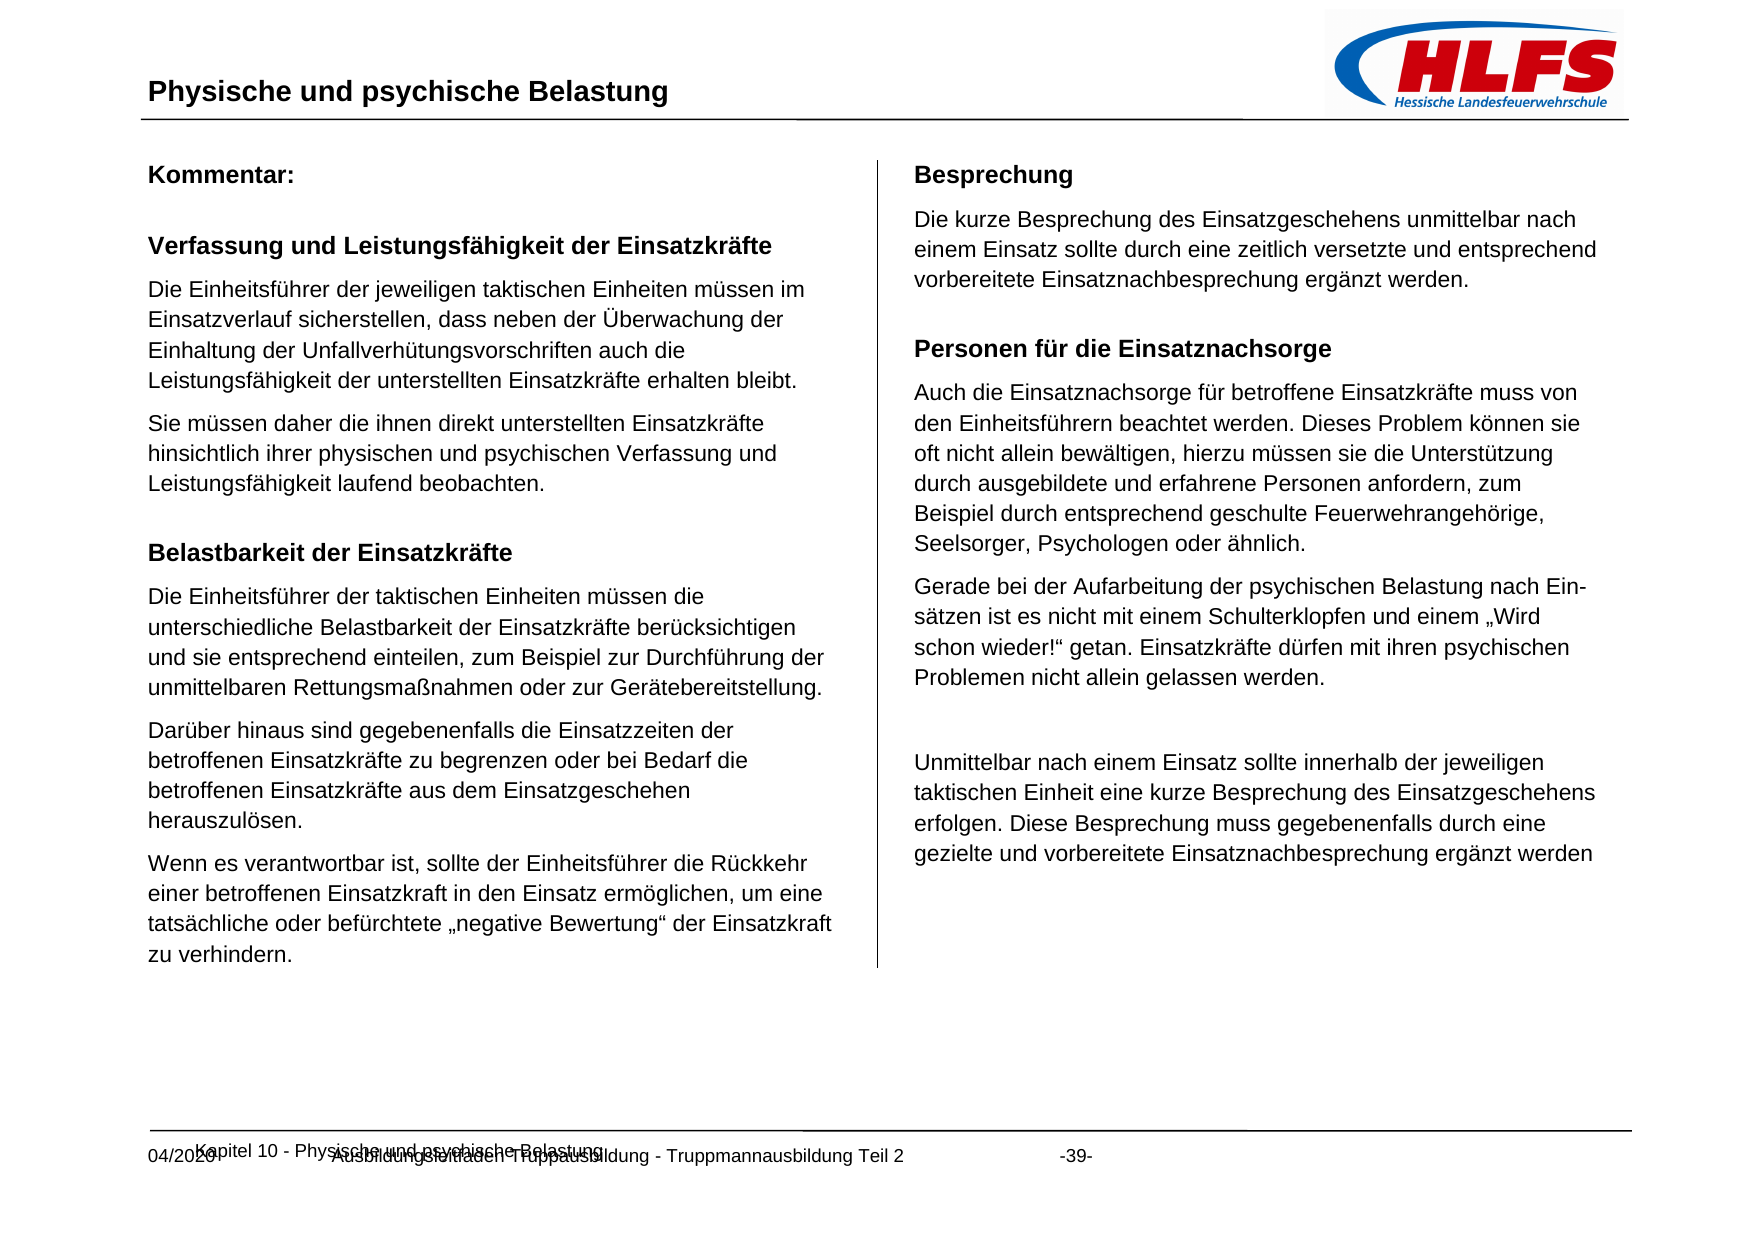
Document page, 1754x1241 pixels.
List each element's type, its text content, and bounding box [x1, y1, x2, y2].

text Darüber hinaus sind gegebenenfalls die Einsatzzeiten der betroffenen Einsatzkräfte zu begrenzen oder bei Bedarf die betroffenen Einsatzkräfte aus dem Einsatzgeschehen herauszulösen. [148, 717, 840, 833]
text Gerade bei der Aufarbeitung der psychischen Belastung nach Ein-sätzen ist es nicht mit einem Schulterklopfen und einem „Wird schon wieder!“ getan. Einsatzkräfte dürfen mit ihren psychischen Problemen nicht allein gelassen werden. [914, 573, 1606, 690]
text Wenn es verantwortbar ist, sollte der Einheitsführer die Rückkehr einer betroffenen Einsatzkraft in den Einsatz ermöglichen, um eine tatsächliche oder befürchtete „negative Bewertung“ der Einsatzkraft zu verhindern. [148, 850, 840, 967]
subtitle Belastbarkeit der Einsatzkräfte [148, 538, 840, 566]
text Die Einheitsführer der taktischen Einheiten müssen die unterschiedliche Belastbarkeit der Einsatzkräfte berücksichtigen und sie entsprechend einteilen, zum Beispiel zur Durchführung der unmittelbaren Rettungsmaßnahmen oder zur Gerätebereitstellung. [148, 583, 840, 700]
text Sie müssen daher die ihnen direkt unterstellten Einsatzkräfte hinsichtlich ihrer physischen und psychischen Verfassung und Leistungsfähigkeit laufend beobachten. [148, 409, 840, 496]
picture [1324, 9, 1624, 116]
text Die kurze Besprechung des Einsatzgeschehens unmittelbar nach einem Einsatz sollte durch eine zeitlich versetzte und entsprechend vorbereitete Einsatznachbesprechung ergänzt werden. [914, 206, 1606, 292]
subtitle Besprechung [914, 160, 1606, 189]
subtitle Personen für die Einsatznachsorge [914, 334, 1606, 363]
subtitle Verfassung und Leistungsfähigkeit der Einsatzkräfte [148, 231, 840, 259]
text Kommentar: [148, 160, 840, 189]
text Unmittelbar nach einem Einsatz sollte innerhalb der jeweiligen taktischen Einheit eine kurze Besprechung des Einsatzgeschehens erfolgen. Diese Besprechung muss gegebenenfalls durch eine gezielte und vorbereitete Einsatznachbesprechung ergänzt werden [914, 749, 1606, 866]
text Die Einheitsführer der jeweiligen taktischen Einheiten müssen im Einsatzverlauf sicherstellen, dass neben der Überwachung der Einhaltung der Unfallverhütungsvorschriften auch die Leistungsfähigkeit der unterstellten Einsatzkräfte erhalten bleibt. [148, 276, 840, 393]
text Auch die Einsatznachsorge für betroffene Einsatzkräfte muss von den Einheitsführern beachtet werden. Dieses Problem können sie oft nicht allein bewältigen, hierzu müssen sie die Unterstützung durch ausgebildete und erfahrene Personen anfordern, zum Beispiel durch entsprechend geschulte Feuerwehrangehörige, Seelsorger, Psychologen oder ähnlich. [914, 379, 1606, 557]
